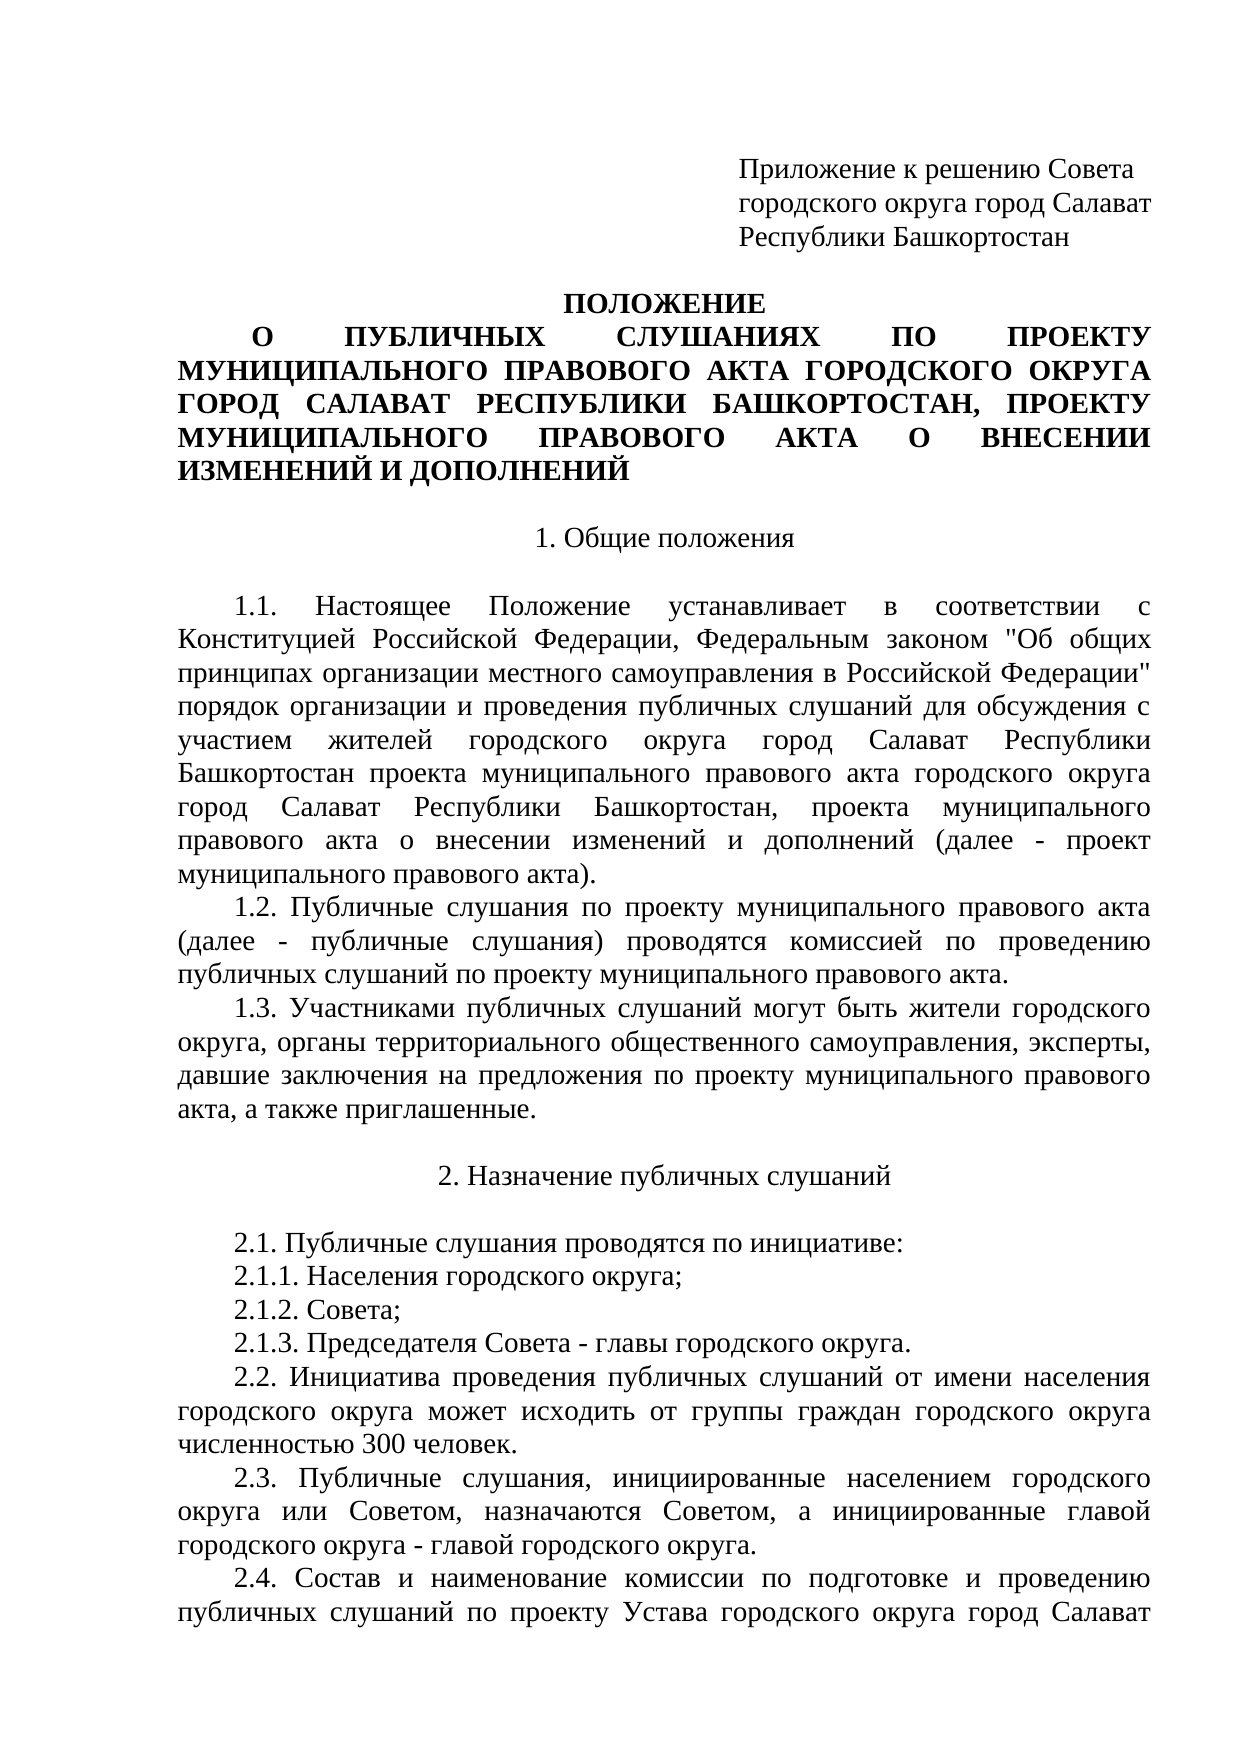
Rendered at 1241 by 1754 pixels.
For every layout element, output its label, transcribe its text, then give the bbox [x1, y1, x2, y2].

text 2.3. Публичные слушания, инициированные населением городского округа или Советом, назначаются Советом, а инициированные главой городского округа - главой городского округа. [177, 1460, 1152, 1560]
text 1.1. Настоящее Положение устанавливает в соответствии с Конституцией Российской Федерации, Федеральным законом "Об общих принципах организации местного самоуправления в Российской Федерации" порядок организации и проведения публичных слушаний для обсуждения с участием жителей городского округа город Салават Республики Башкортостан проекта муниципального правового акта городского округа город Салават Республики Башкортостан, проекта муниципального правового акта о внесении изменений и дополнений (далее - проект муниципального правового акта). [177, 588, 1152, 889]
text 2.1.1. Населения городского округа; [177, 1258, 1152, 1292]
text 2.1.2. Совета; [177, 1292, 1152, 1326]
text Приложение к решению Совета [738, 152, 1152, 185]
text 2.1. Публичные слушания проводятся по инициативе: [177, 1225, 1152, 1258]
text 1.3. Участниками публичных слушаний могут быть жители городского округа, органы территориального общественного самоуправления, эксперты, давшие заключения на предложения по проекту муниципального правового акта, а также приглашенные. [177, 990, 1152, 1124]
text ПОЛОЖЕНИЕ [177, 286, 1152, 319]
text О ПУБЛИЧНЫХ СЛУШАНИЯХ ПО ПРОЕКТУ МУНИЦИПАЛЬНОГО ПРАВОВОГО АКТА ГОРОДСКОГО ОКРУГА ГОРОД САЛАВАТ РЕСПУБЛИКИ БАШКОРТОСТАН, ПРОЕКТУ МУНИЦИПАЛЬНОГО ПРАВОВОГО АКТА О ВНЕСЕНИИ ИЗМЕНЕНИЙ И ДОПОЛНЕНИЙ [177, 319, 1152, 487]
text 2.1.3. Председателя Совета - главы городского округа. [177, 1326, 1152, 1359]
text 1. Общие положения [177, 521, 1152, 554]
text 2. Назначение публичных слушаний [177, 1158, 1152, 1191]
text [177, 1560, 1152, 1627]
text Республики Башкортостан [738, 219, 1152, 252]
text 2.2. Инициатива проведения публичных слушаний от имени населения городского округа может исходить от группы граждан городского округа численностью 300 человек. [177, 1359, 1152, 1460]
text 1.2. Публичные слушания по проекту муниципального правового акта (далее - публичные слушания) проводятся комиссией по проведению публичных слушаний по проекту муниципального правового акта. [177, 889, 1152, 990]
text городского округа город Салават [738, 185, 1152, 219]
